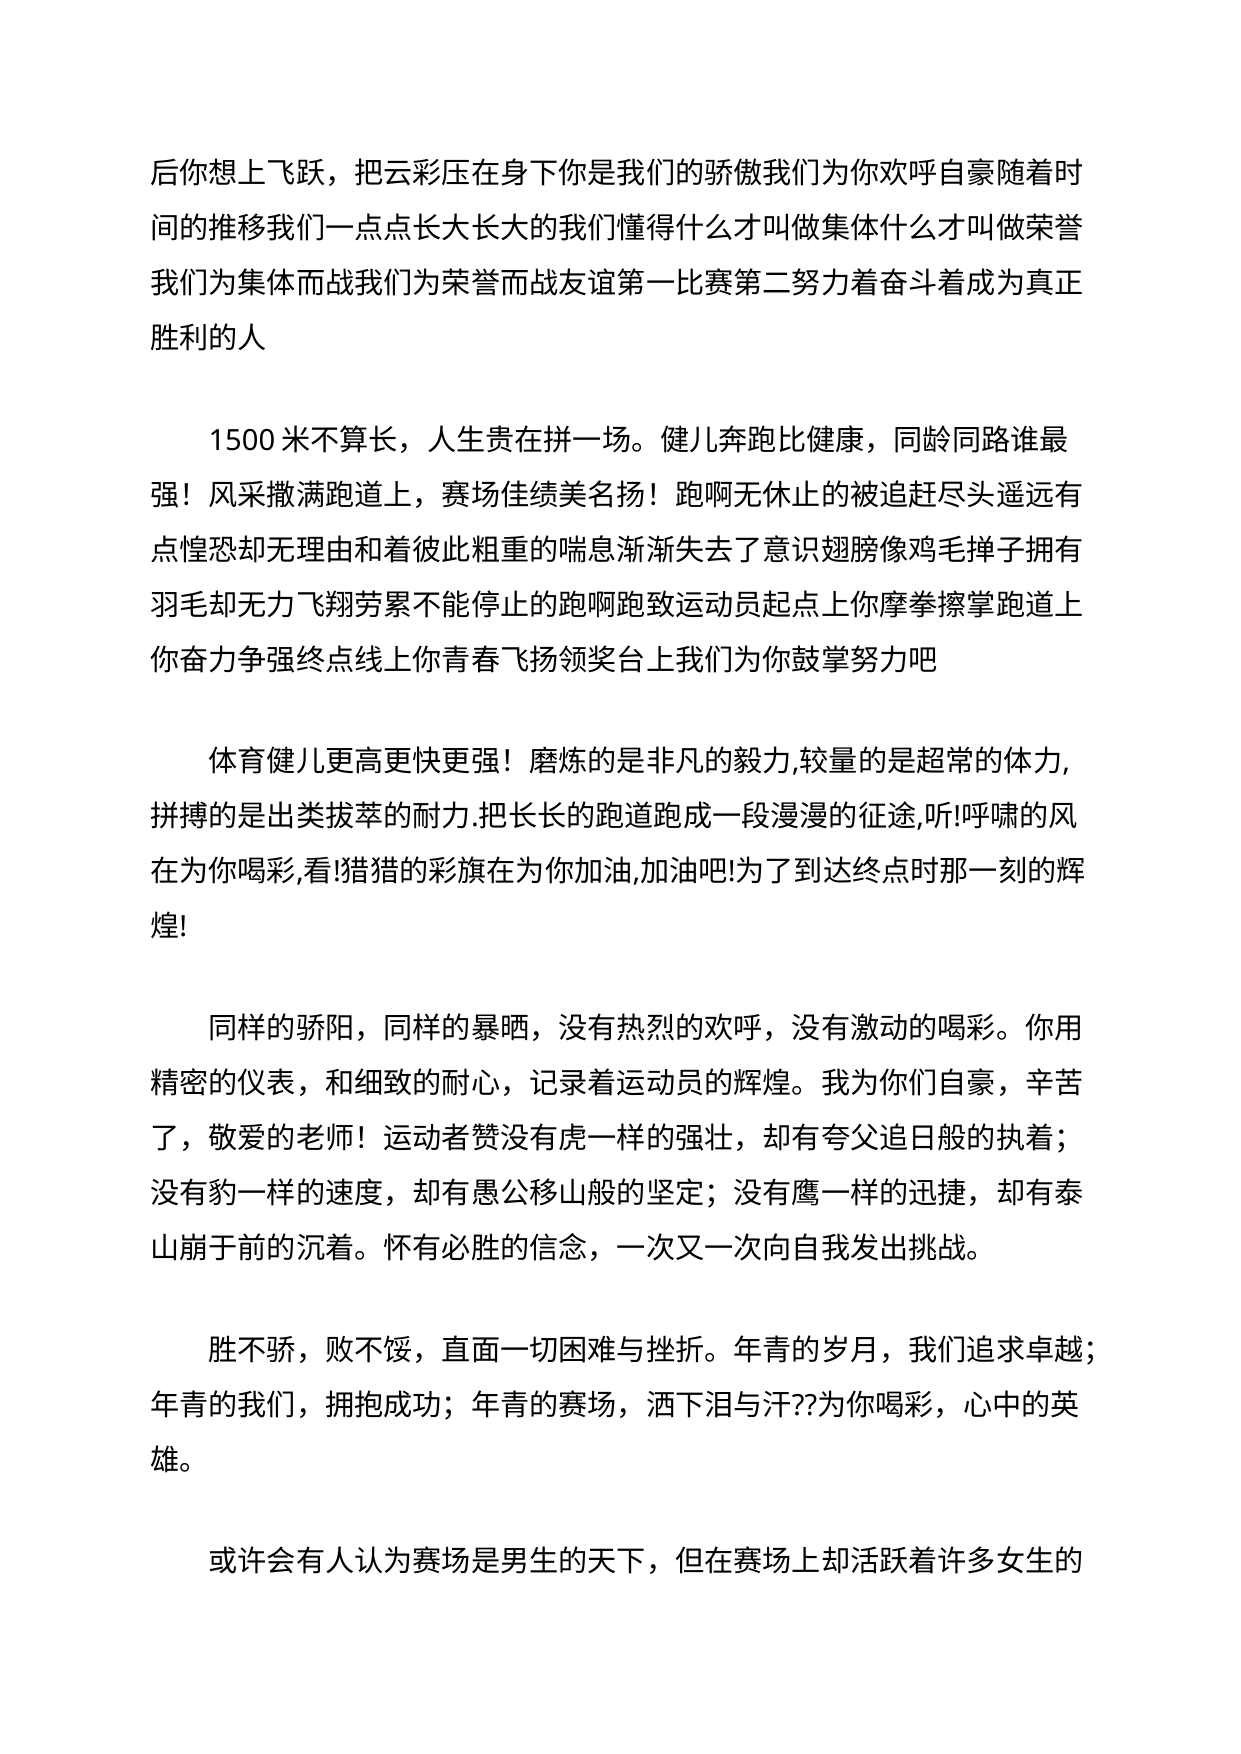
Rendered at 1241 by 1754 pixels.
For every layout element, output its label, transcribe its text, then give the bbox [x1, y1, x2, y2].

text 体育健儿更高更快更强！磨炼的是非凡的毅力,较量的是超常的体力,拼搏的是出类拔萃的耐力.把长长的跑道跑成一段漫漫的征途,听!呼啸的风在为你喝彩,看!猎猎的彩旗在为你加油,加油吧!为了到达终点时那一刻的辉煌! [150, 738, 1090, 945]
text 1500米不算长，人生贵在拼一场。健儿奔跑比健康，同龄同路谁最强！风采撒满跑道上，赛场佳绩美名扬！跑啊无休止的被追赶尽头遥远有点惶恐却无理由和着彼此粗重的喘息渐渐失去了意识翅膀像鸡毛掸子拥有羽毛却无力飞翔劳累不能停止的跑啊跑致运动员起点上你摩拳擦掌跑道上你奋力争强终点线上你青春飞扬领奖台上我们为你鼓掌努力吧 [150, 416, 1090, 678]
text 同样的骄阳，同样的暴晒，没有热烈的欢呼，没有激动的喝彩。你用精密的仪表，和细致的耐心，记录着运动员的辉煌。我为你们自豪，辛苦了，敬爱的老师！运动者赞没有虎一样的强壮，却有夸父追日般的执着；没有豹一样的速度，却有愚公移山般的坚定；没有鹰一样的迅捷，却有泰山崩于前的沉着。怀有必胜的信念，一次又一次向自我发出挑战。 [150, 1005, 1090, 1267]
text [150, 1538, 1090, 1580]
text 胜不骄，败不馁，直面一切困难与挫折。年青的岁月，我们追求卓越；年青的我们，拥抱成功；年青的赛场，洒下泪与汗??为你喝彩，心中的英雄。 [150, 1326, 1090, 1478]
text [150, 150, 1090, 357]
